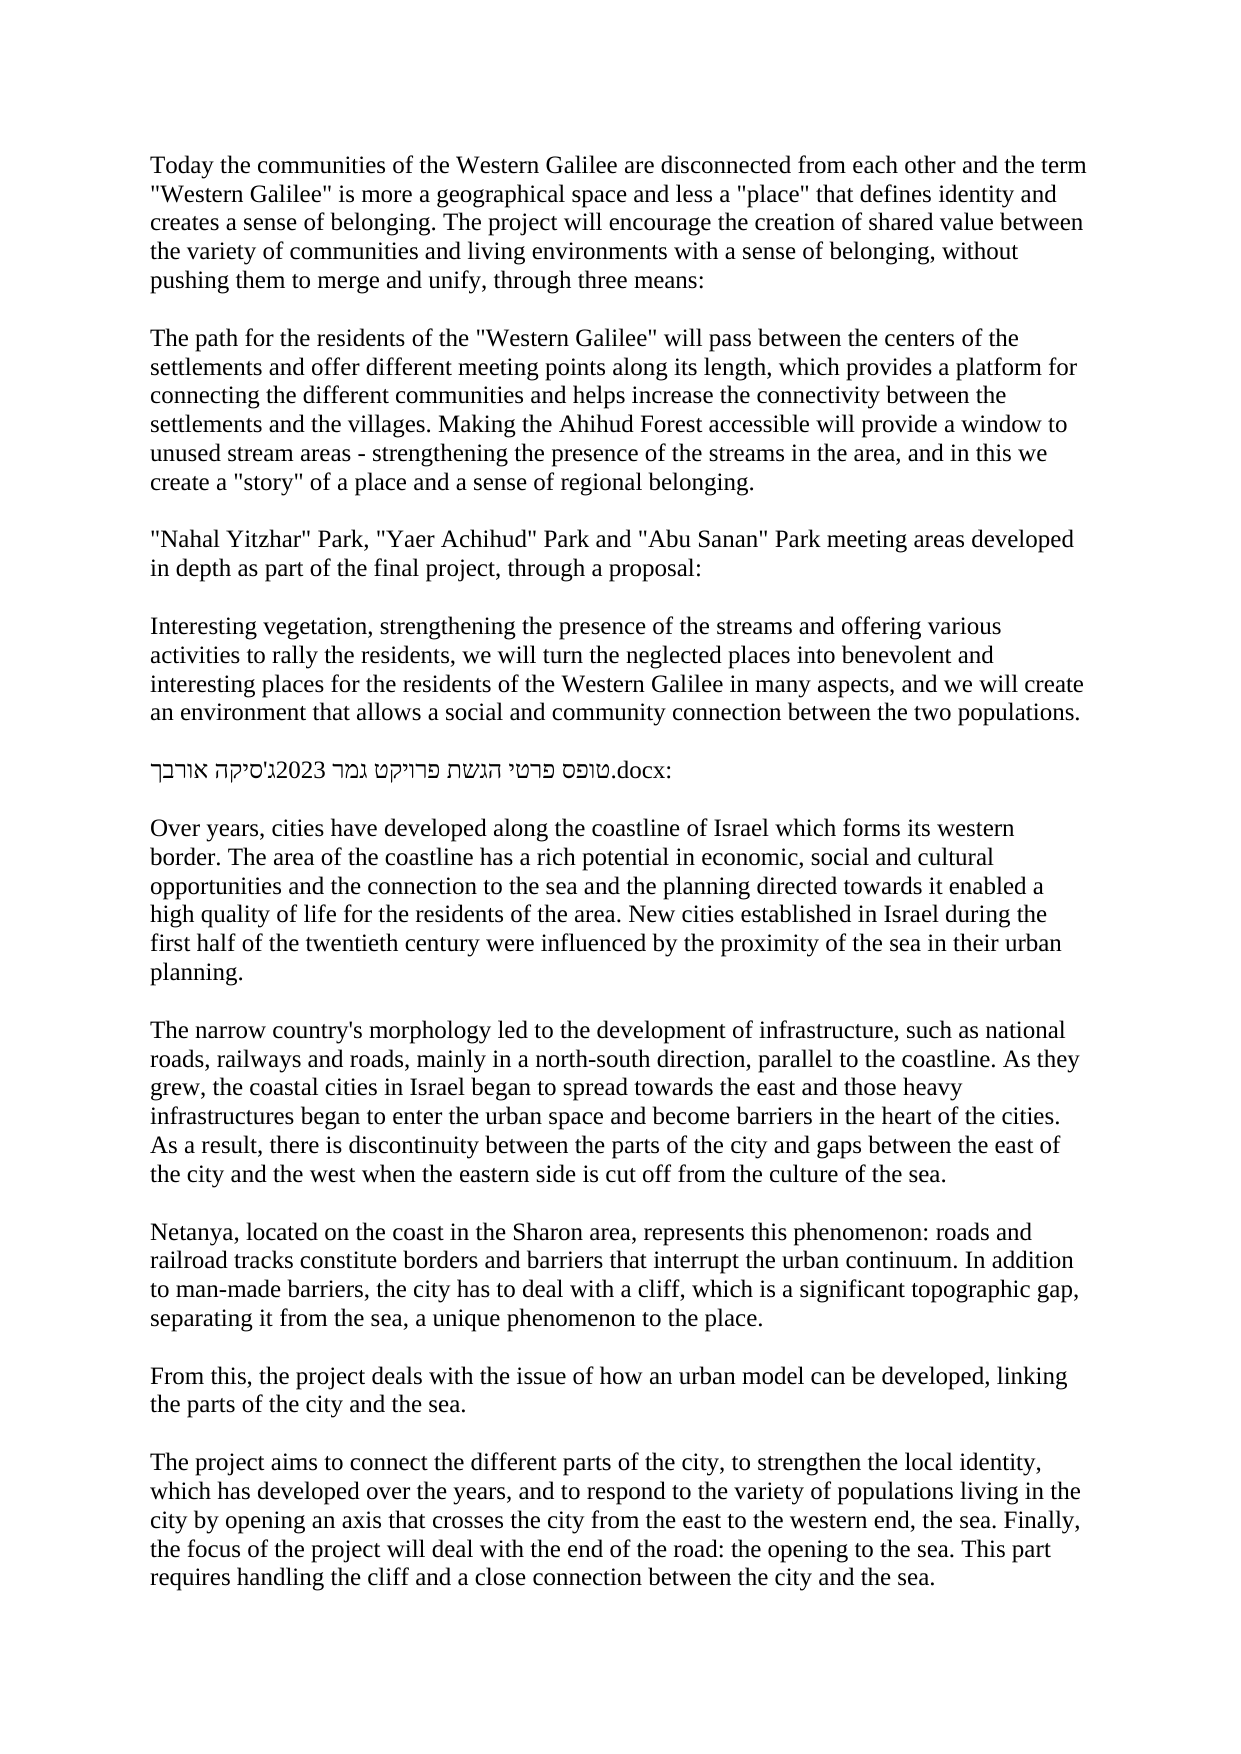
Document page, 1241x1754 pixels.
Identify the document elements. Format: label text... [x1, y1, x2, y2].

text Over years, cities have developed along the coastline of Israel which forms its western border. The area of ​​the coastline has a rich potential in economic, social and cultural opportunities and the connection to the sea and the planning directed towards it enabled a high quality of life for the residents of the area. New cities established in Israel during the first half of the twentieth century were influenced by the proximity of the sea in their urban planning. [150, 1073, 1090, 1245]
text The path for the residents of the "Western Galilee" will pass between the centers of the settlements and offer different meeting points along its length, which provides a platform for connecting the different communities and helps increase the connectivity between the settlements and the villages. Making the Ahihud Forest accessible will provide a window to unused stream areas - strengthening the presence of the streams in the area, and in this we create a "story" of a place and a sense of regional belonging. [150, 582, 1090, 755]
text Today the communities of the Western Galilee are disconnected from each other and the term "Western Galilee" is more a geographical space and less a "place" that defines identity and creates a sense of belonging. The project will encourage the creation of shared value between the variety of communities and living environments with a sense of belonging, without pushing them to merge and unify, through three means: [150, 409, 1090, 553]
text Interesting vegetation, strengthening the presence of the streams and offering various activities to rally the residents, we will turn the neglected places into benevolent and interesting places for the residents of the Western Galilee in many aspects, and we will create an environment that allows a social and community connection between the two populations. [150, 871, 1090, 986]
text טופס פרטי הגשת פרויקט גמר 2023ג'ומאנה אבו ריש .docx: [150, 150, 1090, 179]
text טופס פרטי הגשת פרויקט גמר 2023ג'סיקה אורבך.docx: [150, 1015, 1090, 1044]
text "Nahal Yitzhar" Park, "Yaer Achihud" Park and "Abu Sanan" Park meeting areas developed in depth as part of the final project, through a proposal: [150, 784, 1090, 842]
text The area of the Western Galilee is a diverse human mosaic that maintains within it great diversity, both in the types of settlements and in the types of people. There has been settlement since the 1950s and also from the 1970s, and there are two societies in the area, an Arab society that consists of Druze, Muslims and Christians who live in villages, and there is the Jewish society that lives in agricultural settlements, communal settlements. All these live together despite all the differences. [150, 208, 1090, 380]
text Netanya, located on the coast in the Sharon area, represents this phenomenon: roads and railroad tracks constitute borders and barriers that interrupt the urban continuum. In addition to man-made barriers, the city has to deal with a cliff, which is a significant topographic gap, separating it from the sea, a unique phenomenon to the place. [150, 1476, 1090, 1591]
text The narrow country's morphology led to the development of infrastructure, such as national roads, railways and roads, mainly in a north-south direction, parallel to the coastline. As they grew, the coastal cities in Israel began to spread towards the east and those heavy infrastructures began to enter the urban space and become barriers in the heart of the cities. As a result, there is discontinuity between the parts of the city and gaps between the east of the city and the west when the eastern side is cut off from the culture of the sea. [150, 1274, 1090, 1447]
